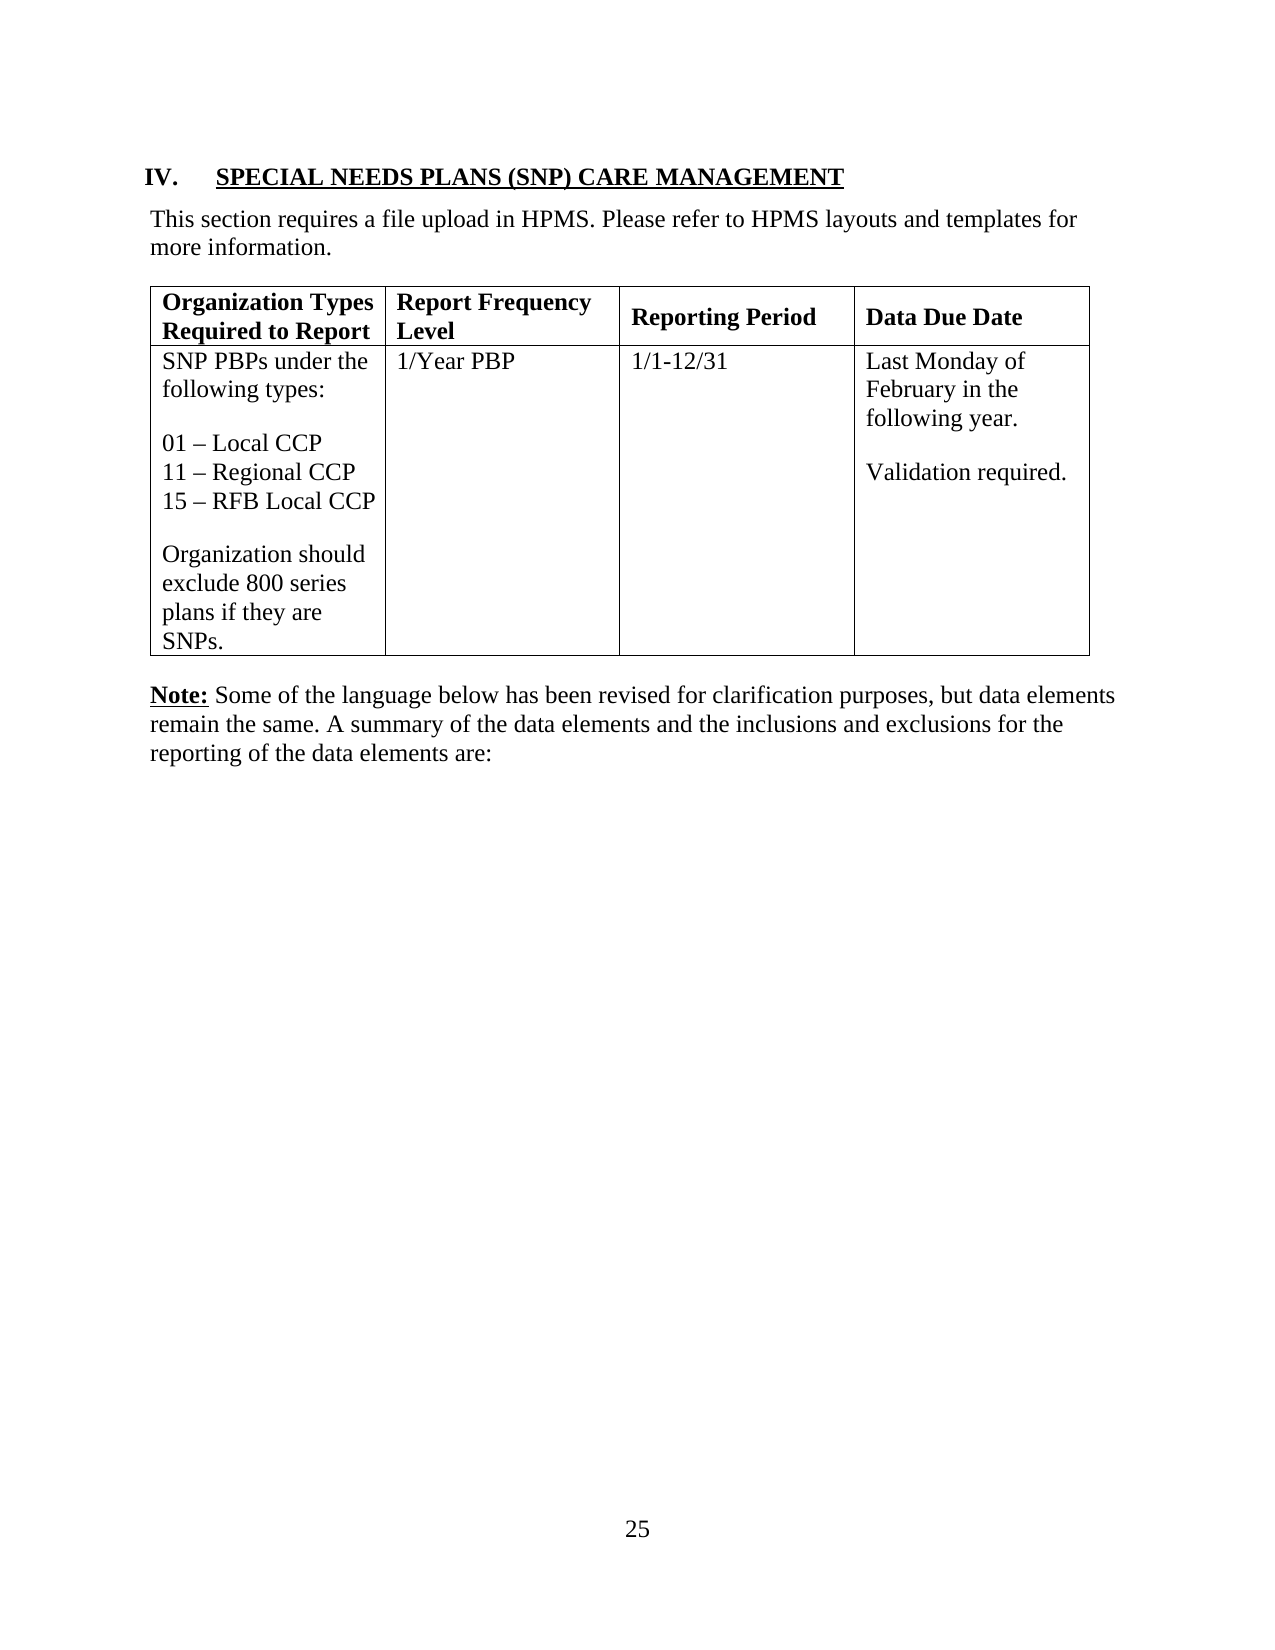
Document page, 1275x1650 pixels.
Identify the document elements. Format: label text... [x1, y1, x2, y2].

table_header Organization Types Required to Report [151, 287, 385, 345]
table_cell SNP PBPs under the following types: 01 – Local CCP 11 – Regional CCP 15 – RFB Local CCP Organization should exclude 800 series plans if they are SNPs. [151, 346, 385, 654]
table_cell Last Monday of February in the following year. Validation required. [855, 346, 1089, 654]
table_header Data Due Date [855, 287, 1089, 345]
table_header Reporting Period [620, 287, 854, 345]
table_cell 1/Year PBP [386, 346, 619, 654]
table_header Report Frequency Level [386, 287, 619, 345]
table_cell 1/1-12/31 [620, 346, 854, 654]
text This section requires a file upload in HPMS. Please refer to HPMS layouts and templates for more information. [150, 204, 1125, 261]
text Note: Some of the language below has been revised for clarification purposes, but data elements remain the same. A summary of the data elements and the inclusions and exclusions for the reporting of the data elements are: [150, 681, 1125, 767]
subtitle SPECIAL NEEDS PLANS (SNP) CARE MANAGEMENT [178, 162, 1125, 191]
